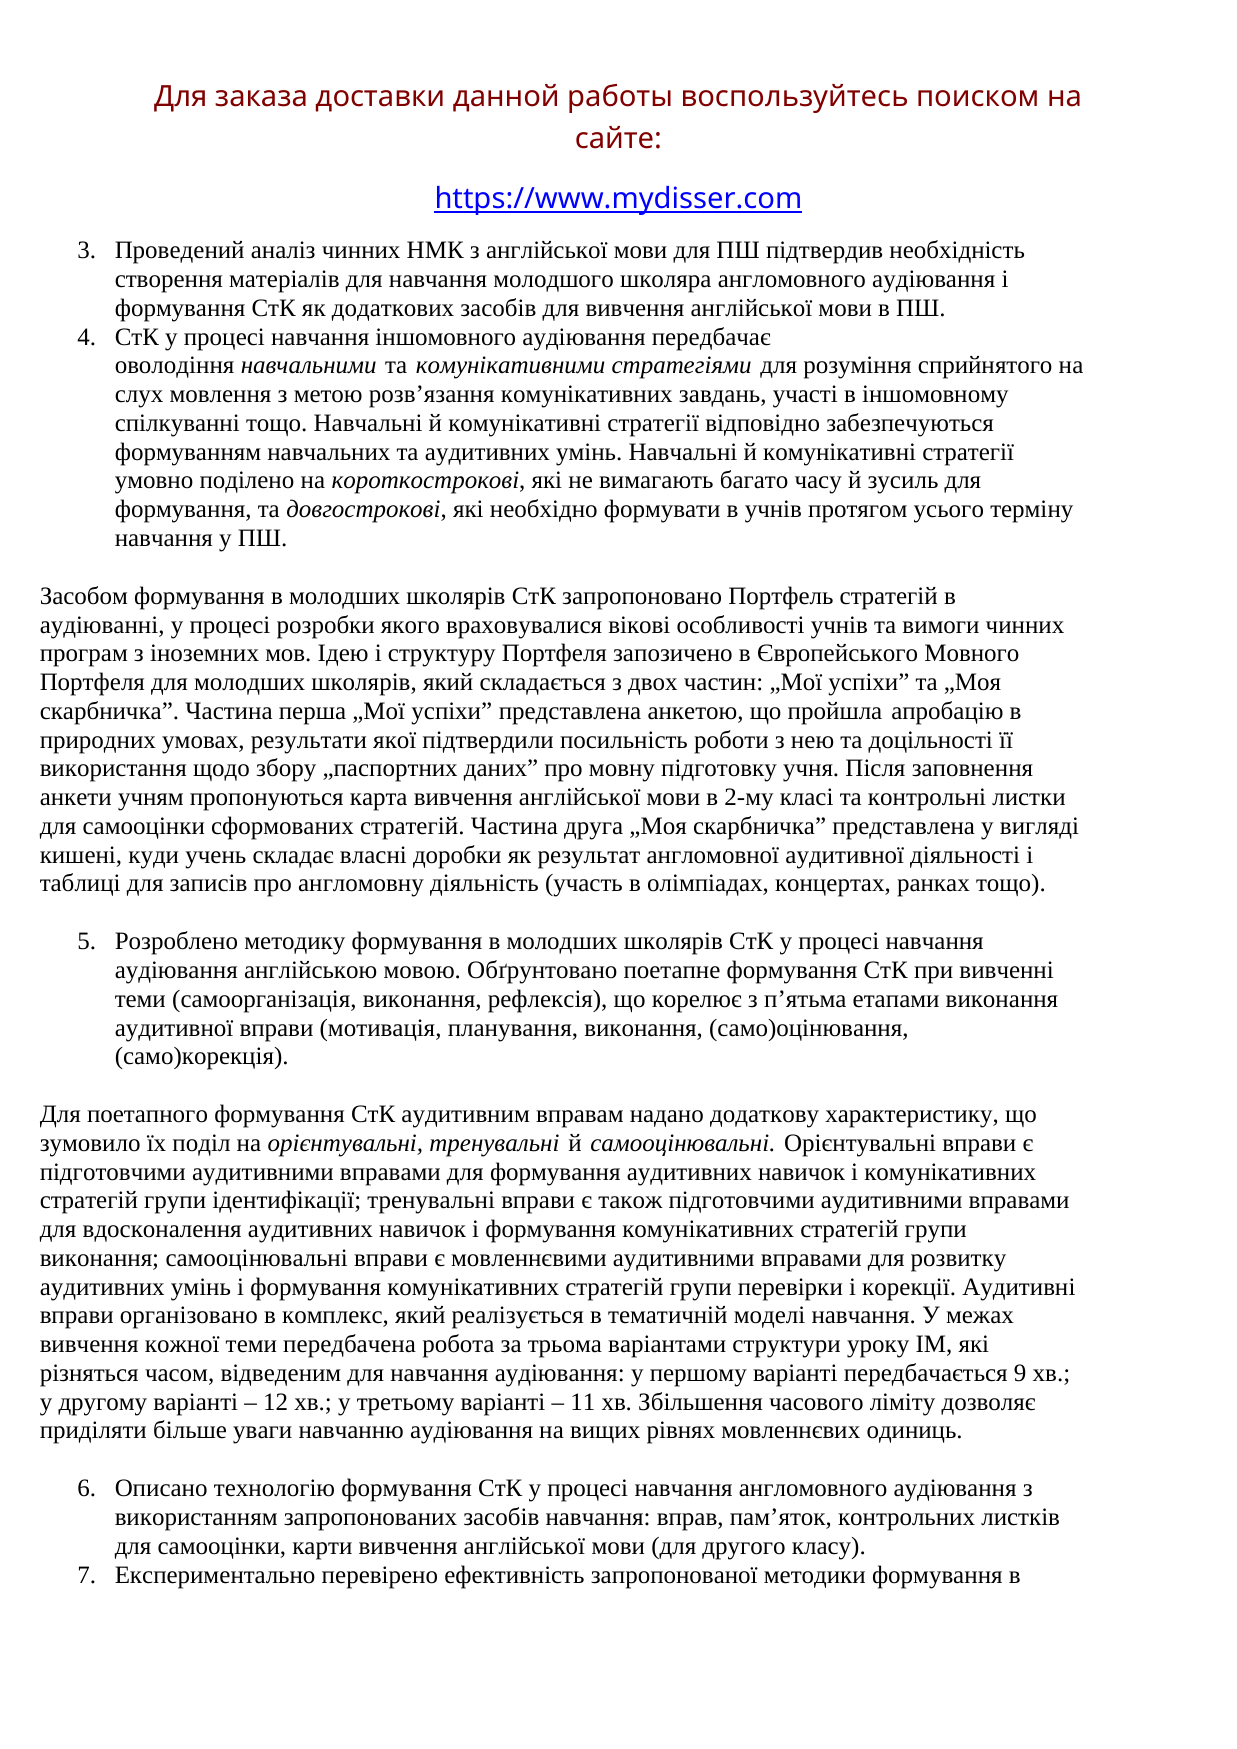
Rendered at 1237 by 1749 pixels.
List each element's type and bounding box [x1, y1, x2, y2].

table_cell [40, 236, 1086, 1588]
